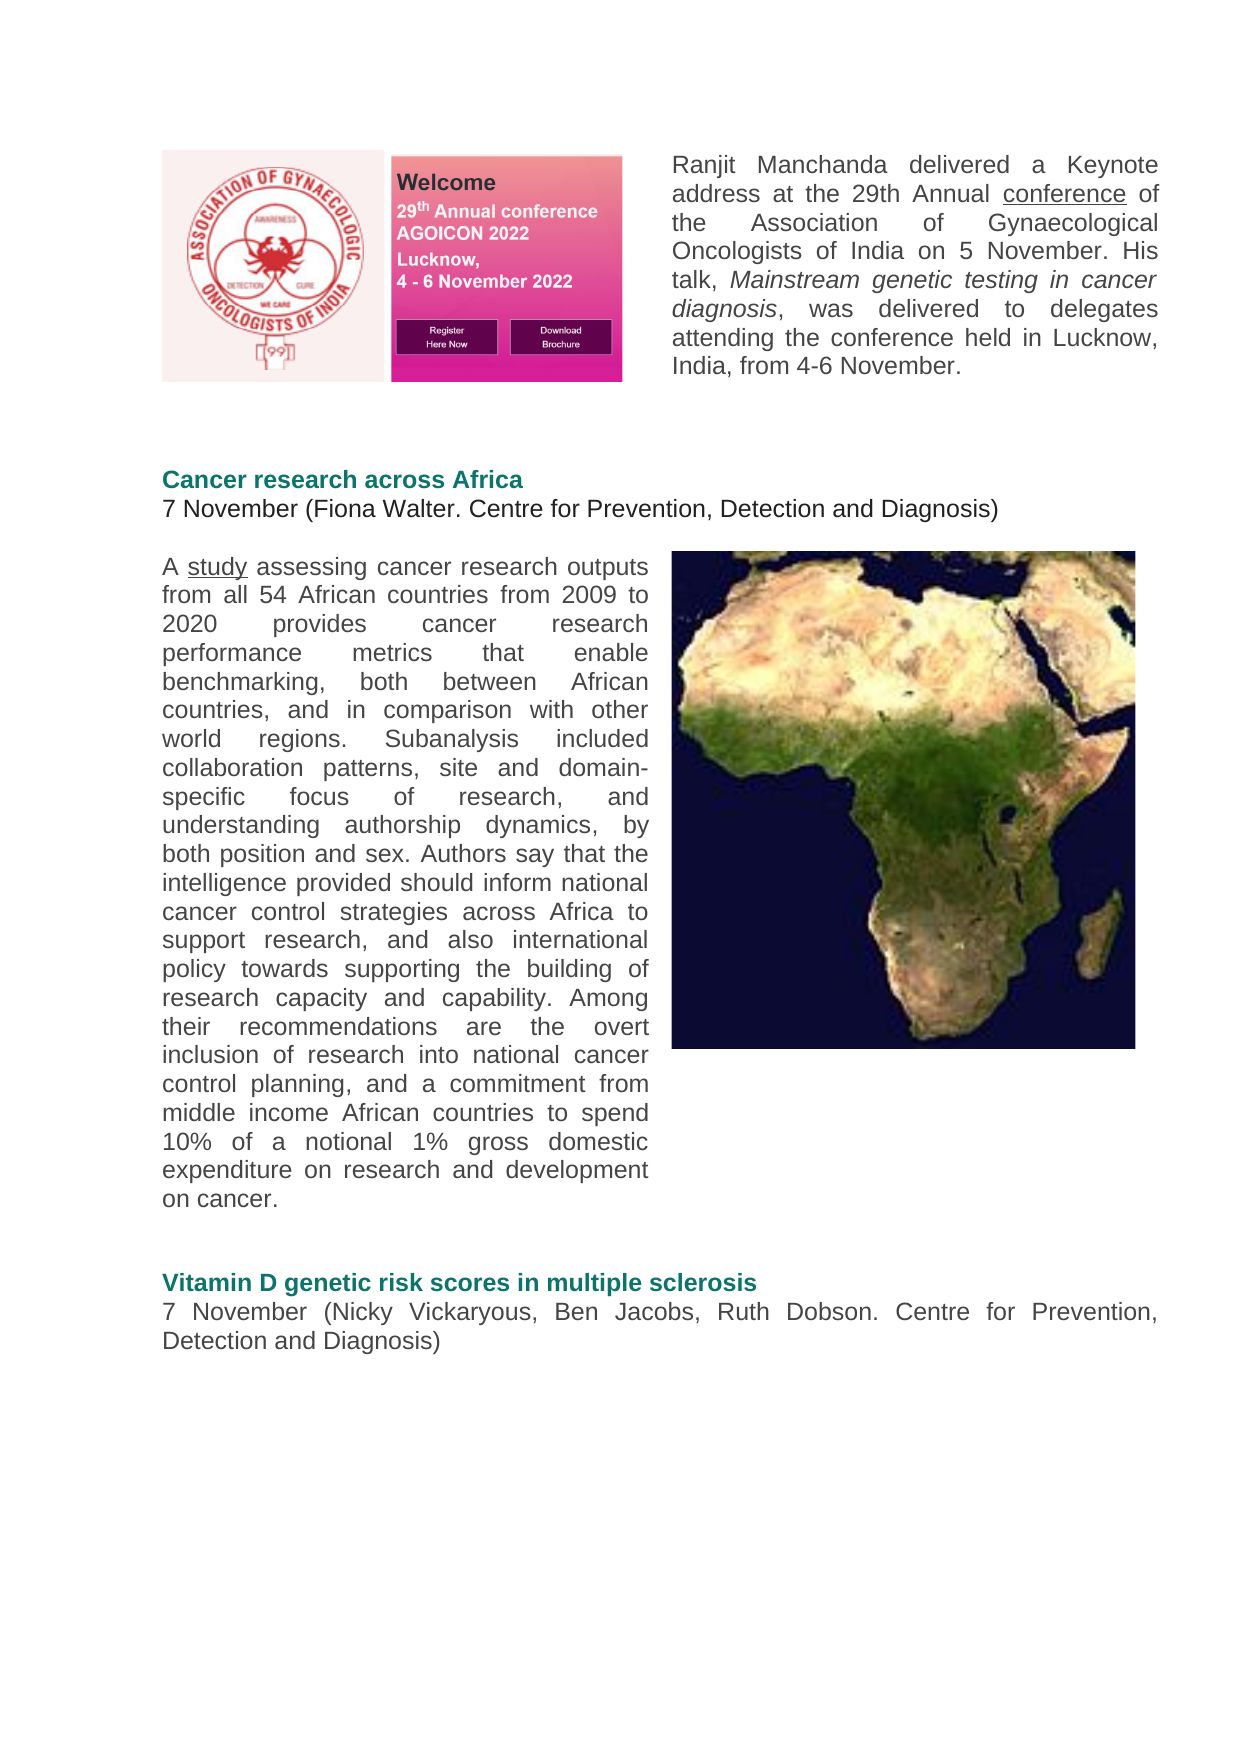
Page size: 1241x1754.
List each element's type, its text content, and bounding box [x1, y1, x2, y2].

picture [671, 551, 1136, 1049]
picture [161, 150, 385, 382]
picture [391, 154, 623, 382]
table_cell Ranjit Manchanda delivered a Keynote address at the 29th Annual conference of the Association of Gynaecological Oncologists of India on 5 November. His talk, Mainstream genetic testing in cancer diagnosis, was delivered to delegates attending the conference held in Lucknow, India, from 4-6 November. [660, 150, 1170, 408]
table_cell Cancer research across Africa 7 November (Fiona Walter. Centre for Prevention, Detection and Diagnosis) [151, 408, 1170, 552]
table_cell Vitamin D genetic risk scores in multiple sclerosis 7 November (Nicky Vickaryous, Ben Jacobs, Ruth Dobson. Centre for Prevention, Detection and Diagnosis) [151, 1242, 1170, 1381]
table_cell A study assessing cancer research outputs from all 54 African countries from 2009 to 2020 provides cancer research performance metrics that enable benchmarking, both between African countries, and in comparison with other world regions. Subanalysis included collaboration patterns, site and domain-specific focus of research, and understanding authorship dynamics, by both position and sex. Authors say that the intelligence provided should inform national cancer control strategies across Africa to support research, and also international policy towards supporting the building of research capacity and capability. Among their recommendations are the overt inclusion of research into national cancer control planning, and a commitment from middle income African countries to spend 10% of a notional 1% gross domestic expenditure on research and development on cancer. [151, 552, 660, 1242]
table_cell [151, 150, 660, 408]
table_cell [660, 552, 1170, 1242]
